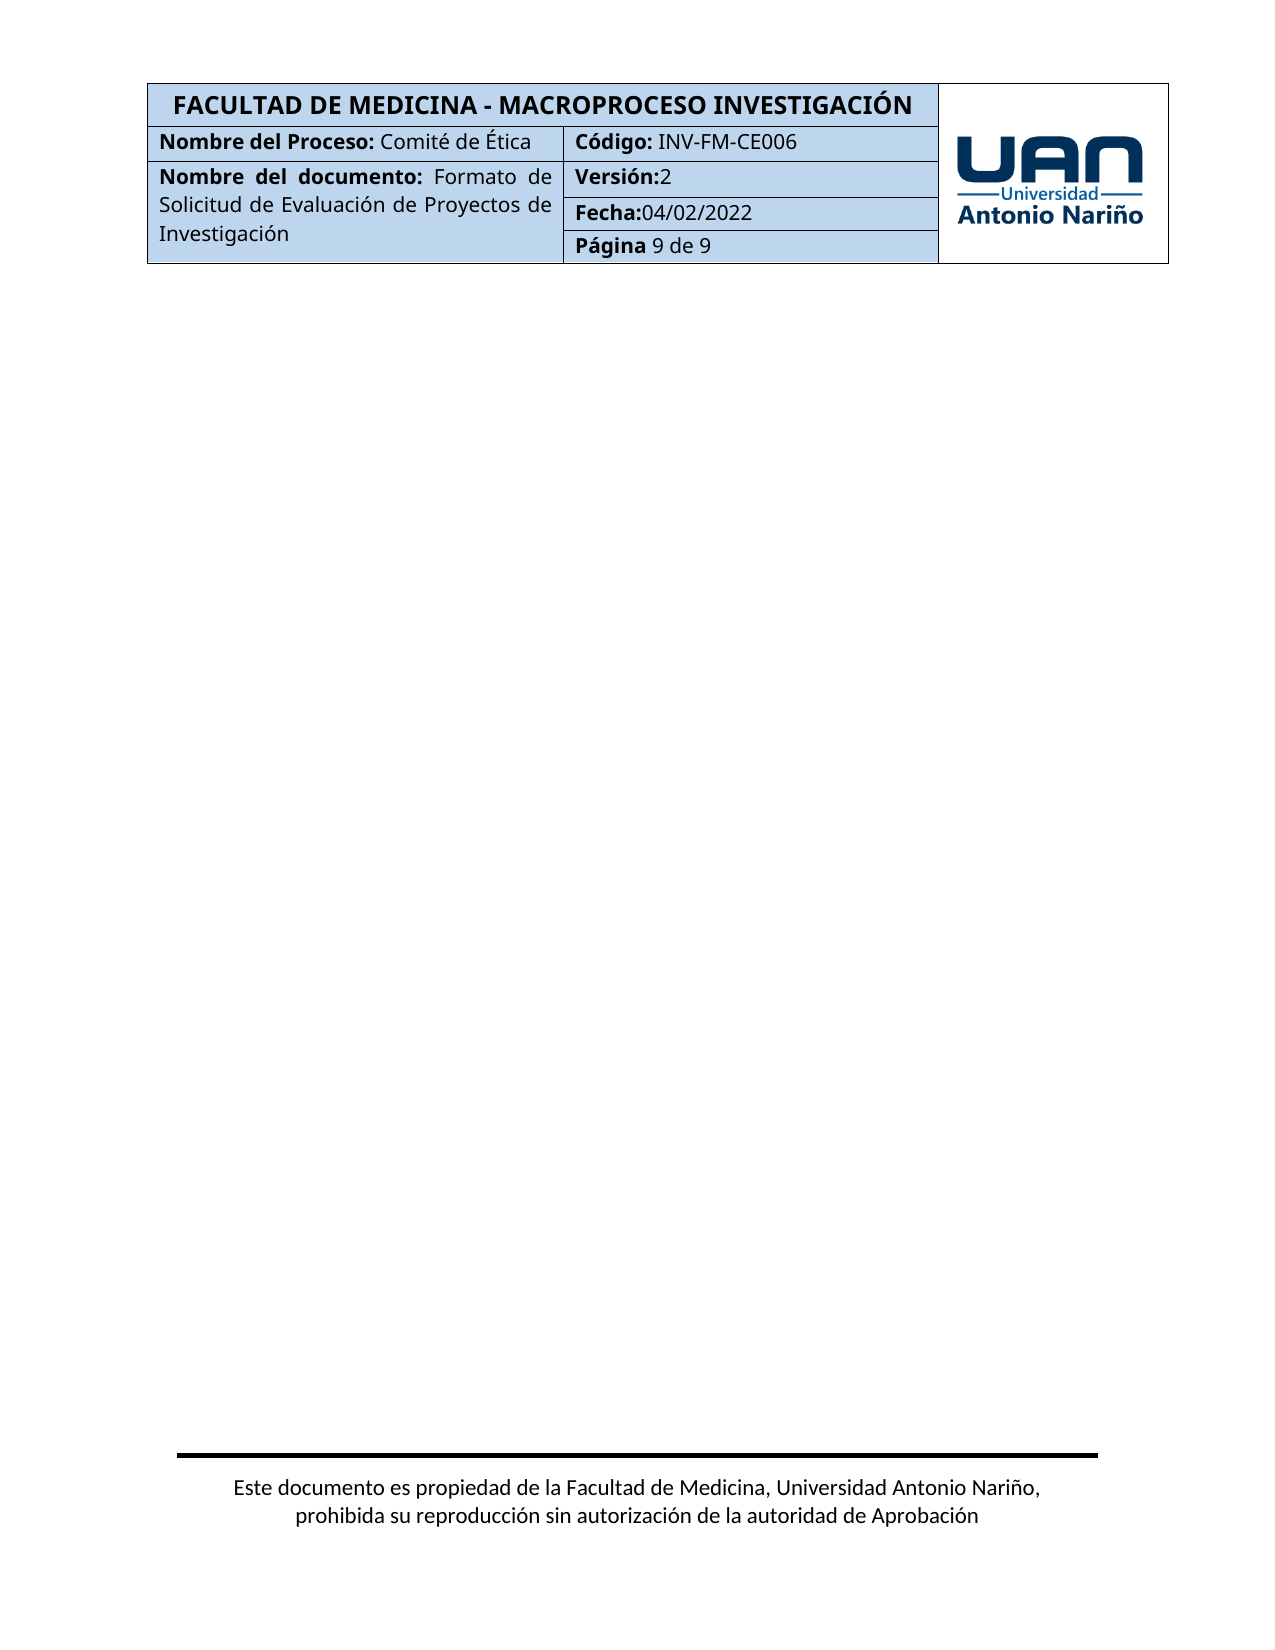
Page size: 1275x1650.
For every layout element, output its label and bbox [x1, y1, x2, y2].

picture [950, 126, 1150, 234]
